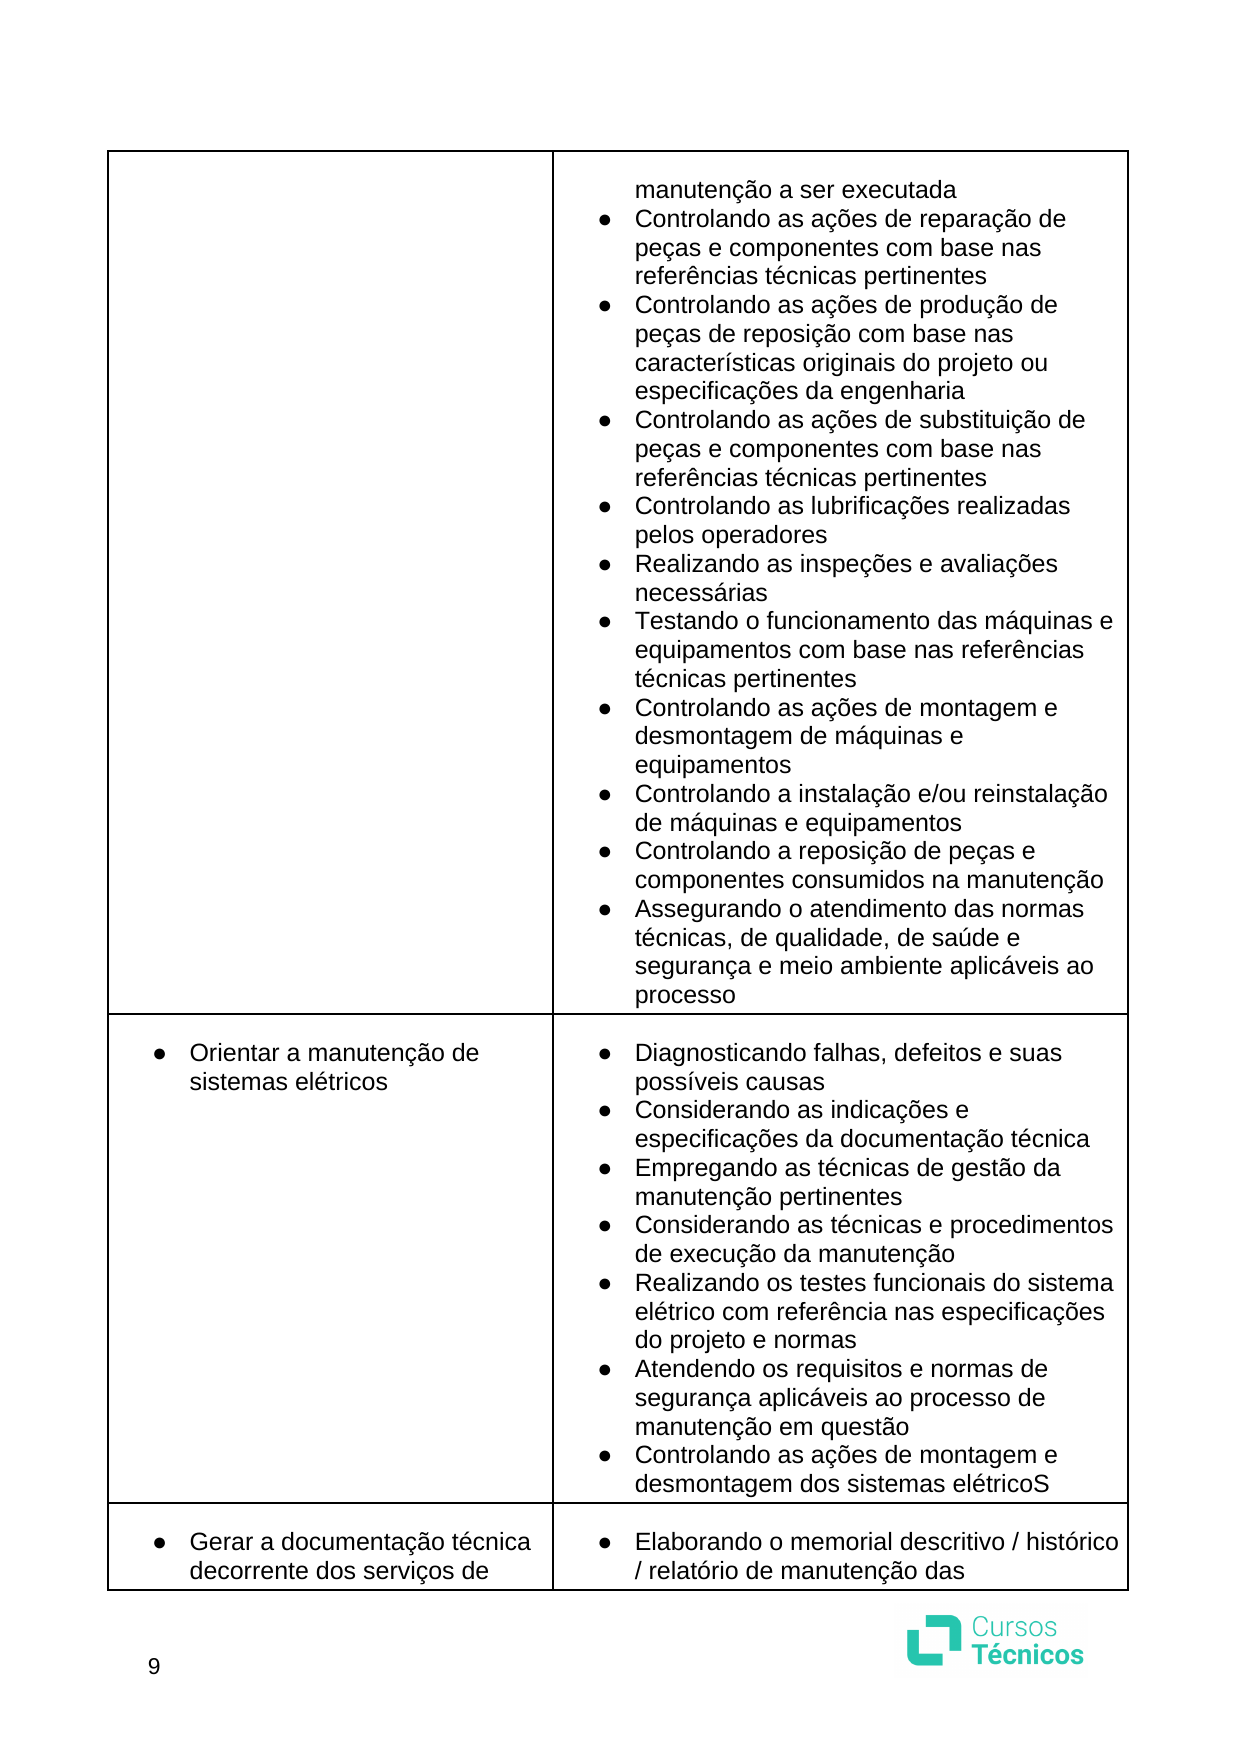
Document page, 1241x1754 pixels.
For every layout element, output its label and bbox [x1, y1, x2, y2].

picture [893, 1603, 1088, 1678]
